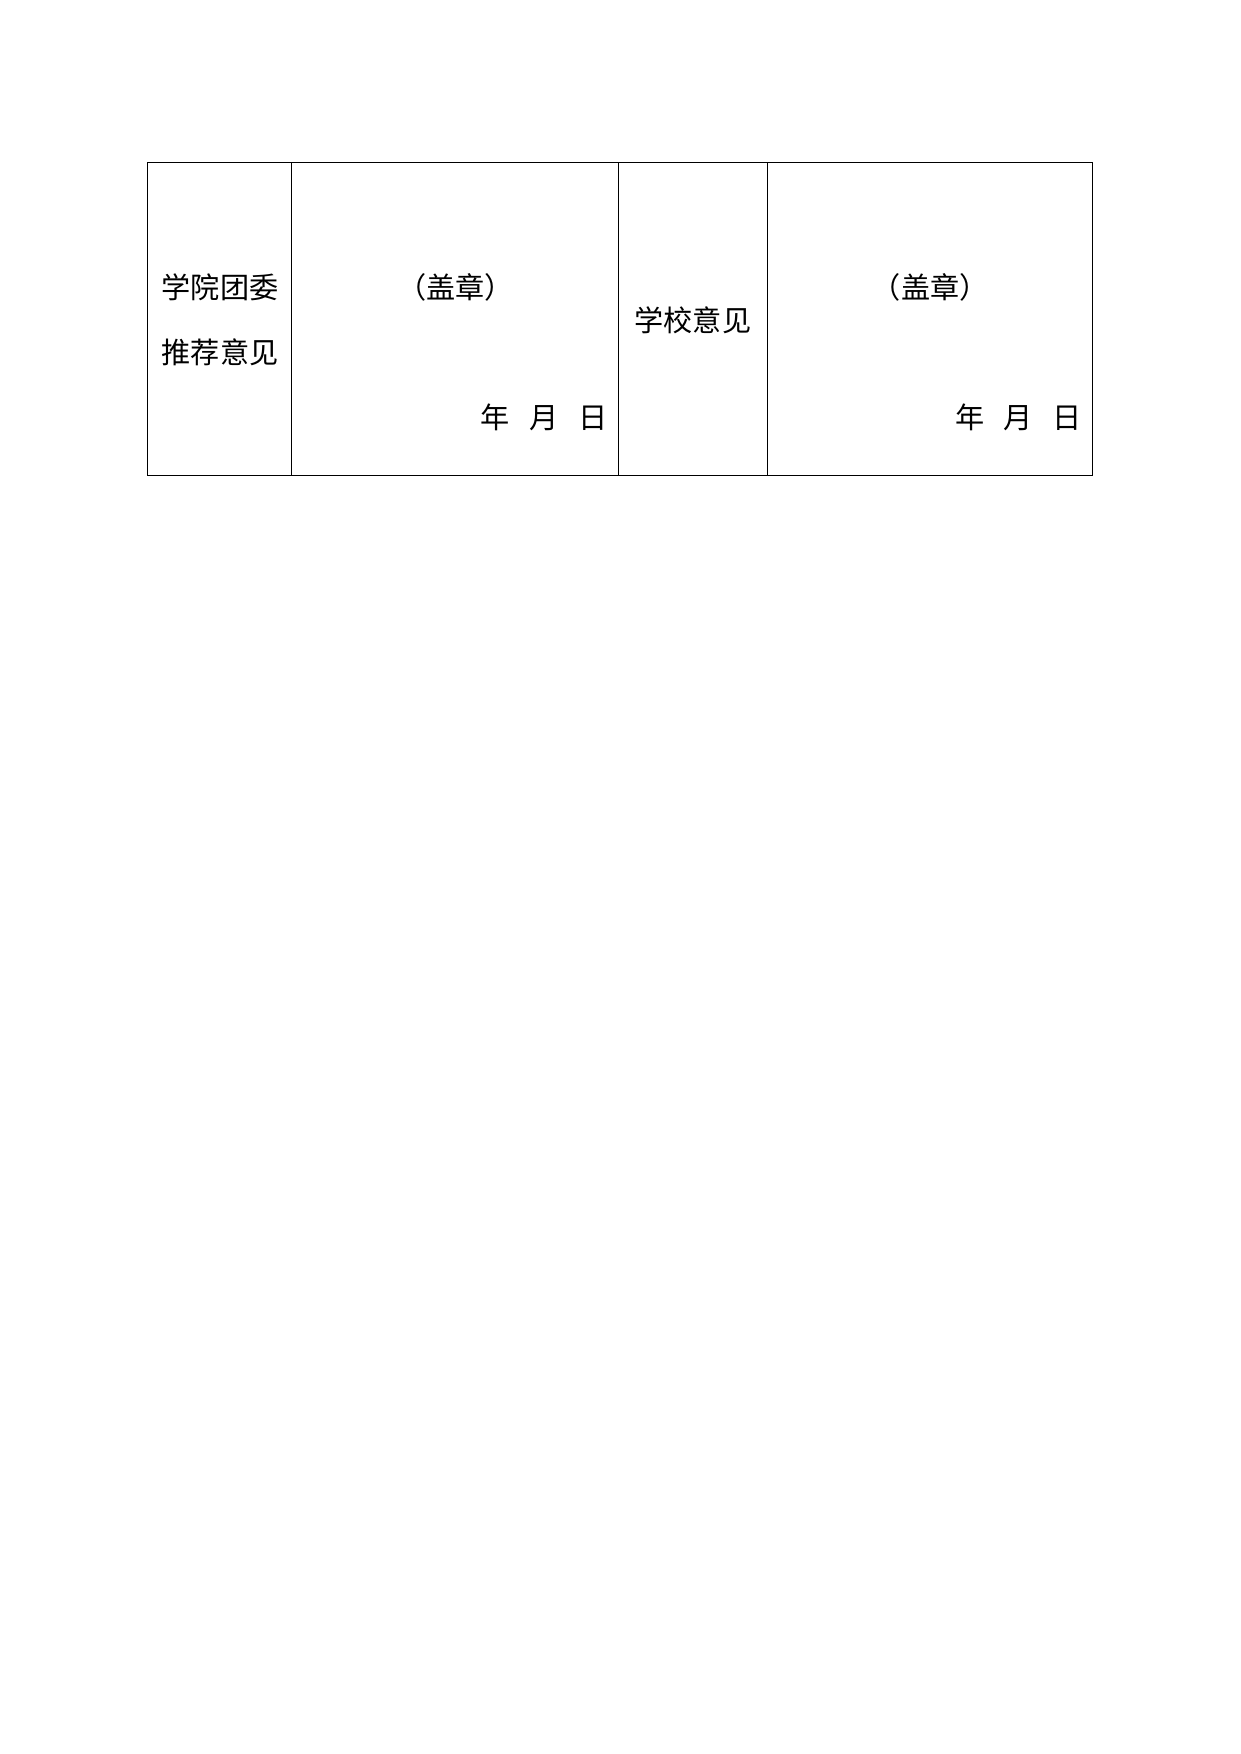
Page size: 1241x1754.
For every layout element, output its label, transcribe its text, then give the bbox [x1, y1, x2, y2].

table_cell 学校意见 [619, 163, 767, 474]
table_cell （盖章） 年 月 日 [768, 163, 1092, 474]
table_cell （盖章） 年 月 日 [292, 163, 618, 474]
table_cell 学院团委推荐意见 [148, 163, 291, 474]
